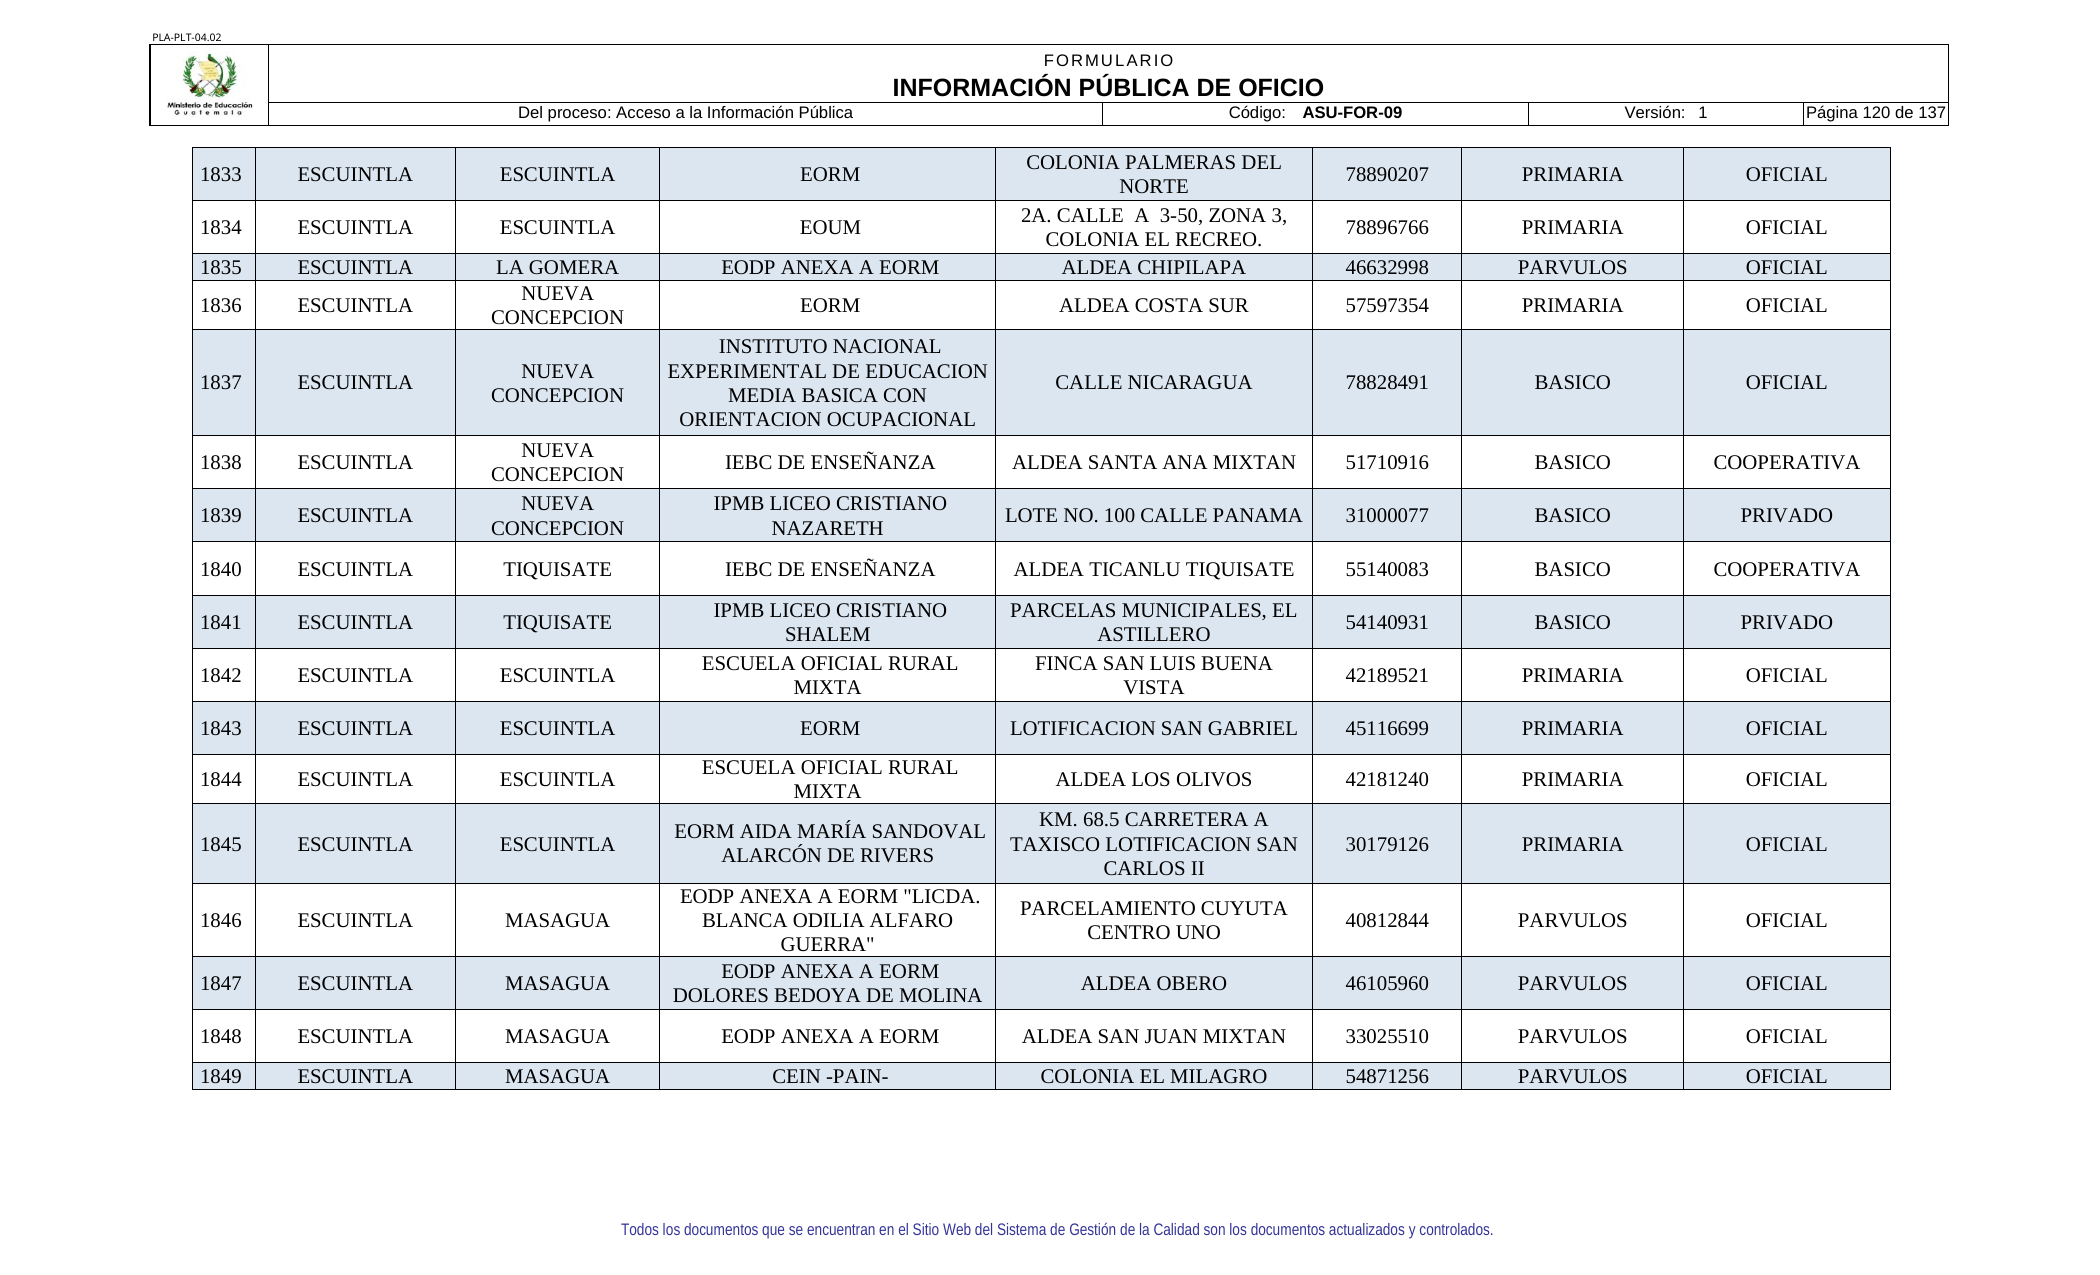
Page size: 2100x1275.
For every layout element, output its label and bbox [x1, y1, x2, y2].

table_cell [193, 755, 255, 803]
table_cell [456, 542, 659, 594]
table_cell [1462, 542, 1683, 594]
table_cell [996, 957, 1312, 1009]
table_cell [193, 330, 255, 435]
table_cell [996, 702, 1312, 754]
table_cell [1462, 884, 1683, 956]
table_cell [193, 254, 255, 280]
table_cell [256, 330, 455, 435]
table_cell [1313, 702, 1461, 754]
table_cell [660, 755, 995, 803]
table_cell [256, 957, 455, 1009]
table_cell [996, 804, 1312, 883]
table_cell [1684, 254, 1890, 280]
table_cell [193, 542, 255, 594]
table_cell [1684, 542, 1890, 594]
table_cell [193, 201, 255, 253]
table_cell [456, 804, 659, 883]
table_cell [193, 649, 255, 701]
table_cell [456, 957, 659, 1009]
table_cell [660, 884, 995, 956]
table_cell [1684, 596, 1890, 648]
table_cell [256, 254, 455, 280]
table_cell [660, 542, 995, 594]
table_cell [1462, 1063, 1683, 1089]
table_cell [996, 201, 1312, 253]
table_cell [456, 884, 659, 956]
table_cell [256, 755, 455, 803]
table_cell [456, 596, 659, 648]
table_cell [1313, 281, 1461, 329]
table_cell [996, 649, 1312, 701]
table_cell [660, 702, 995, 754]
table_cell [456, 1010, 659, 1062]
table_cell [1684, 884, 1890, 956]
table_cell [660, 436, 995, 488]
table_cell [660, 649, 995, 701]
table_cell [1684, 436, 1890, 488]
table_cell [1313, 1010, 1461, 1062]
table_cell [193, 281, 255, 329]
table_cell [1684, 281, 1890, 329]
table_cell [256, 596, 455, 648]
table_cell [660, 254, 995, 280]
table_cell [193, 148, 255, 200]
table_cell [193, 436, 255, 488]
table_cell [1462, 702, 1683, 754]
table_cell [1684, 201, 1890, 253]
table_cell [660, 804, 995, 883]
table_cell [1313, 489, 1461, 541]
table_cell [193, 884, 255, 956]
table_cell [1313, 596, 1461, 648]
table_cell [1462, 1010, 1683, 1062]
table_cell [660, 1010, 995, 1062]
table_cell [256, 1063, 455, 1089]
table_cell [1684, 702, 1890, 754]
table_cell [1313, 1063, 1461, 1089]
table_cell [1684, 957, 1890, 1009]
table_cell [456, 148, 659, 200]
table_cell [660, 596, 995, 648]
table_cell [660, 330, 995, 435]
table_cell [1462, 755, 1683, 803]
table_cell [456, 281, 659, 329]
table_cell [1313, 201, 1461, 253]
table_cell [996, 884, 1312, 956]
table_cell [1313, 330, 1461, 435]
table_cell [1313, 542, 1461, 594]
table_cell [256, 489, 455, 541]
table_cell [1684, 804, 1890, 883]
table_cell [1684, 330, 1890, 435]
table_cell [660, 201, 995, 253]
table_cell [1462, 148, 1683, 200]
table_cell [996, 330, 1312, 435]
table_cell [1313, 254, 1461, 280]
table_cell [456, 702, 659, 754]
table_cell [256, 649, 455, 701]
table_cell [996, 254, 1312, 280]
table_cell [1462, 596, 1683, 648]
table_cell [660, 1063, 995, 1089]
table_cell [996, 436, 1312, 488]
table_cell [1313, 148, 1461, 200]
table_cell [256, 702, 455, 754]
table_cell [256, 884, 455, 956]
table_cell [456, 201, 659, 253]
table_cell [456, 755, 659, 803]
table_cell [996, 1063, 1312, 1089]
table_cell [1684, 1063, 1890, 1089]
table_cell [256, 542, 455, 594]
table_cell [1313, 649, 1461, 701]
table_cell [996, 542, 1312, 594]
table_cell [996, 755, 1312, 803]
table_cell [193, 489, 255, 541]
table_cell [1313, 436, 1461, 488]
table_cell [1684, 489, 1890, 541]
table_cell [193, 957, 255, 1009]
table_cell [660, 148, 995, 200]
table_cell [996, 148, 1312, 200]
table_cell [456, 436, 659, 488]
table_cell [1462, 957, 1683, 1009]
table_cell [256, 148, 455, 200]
picture [166, 51, 253, 117]
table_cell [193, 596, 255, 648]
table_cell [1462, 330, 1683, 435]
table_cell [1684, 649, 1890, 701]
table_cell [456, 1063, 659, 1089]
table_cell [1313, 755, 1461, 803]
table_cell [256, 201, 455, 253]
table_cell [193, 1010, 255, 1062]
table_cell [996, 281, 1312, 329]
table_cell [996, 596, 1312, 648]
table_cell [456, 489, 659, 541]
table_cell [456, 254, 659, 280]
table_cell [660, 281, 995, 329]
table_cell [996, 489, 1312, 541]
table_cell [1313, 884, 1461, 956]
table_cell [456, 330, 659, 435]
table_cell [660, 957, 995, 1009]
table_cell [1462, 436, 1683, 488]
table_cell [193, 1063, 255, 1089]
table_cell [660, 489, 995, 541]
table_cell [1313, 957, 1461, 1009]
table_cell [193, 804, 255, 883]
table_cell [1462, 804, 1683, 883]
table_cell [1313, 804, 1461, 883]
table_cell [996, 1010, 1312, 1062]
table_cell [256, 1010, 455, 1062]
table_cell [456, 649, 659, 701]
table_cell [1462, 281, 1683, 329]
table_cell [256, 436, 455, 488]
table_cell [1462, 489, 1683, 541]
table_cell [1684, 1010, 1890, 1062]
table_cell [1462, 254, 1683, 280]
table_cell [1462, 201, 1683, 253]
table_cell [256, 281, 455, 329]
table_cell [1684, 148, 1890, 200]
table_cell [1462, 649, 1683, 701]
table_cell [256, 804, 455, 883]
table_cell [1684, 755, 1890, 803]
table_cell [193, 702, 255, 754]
